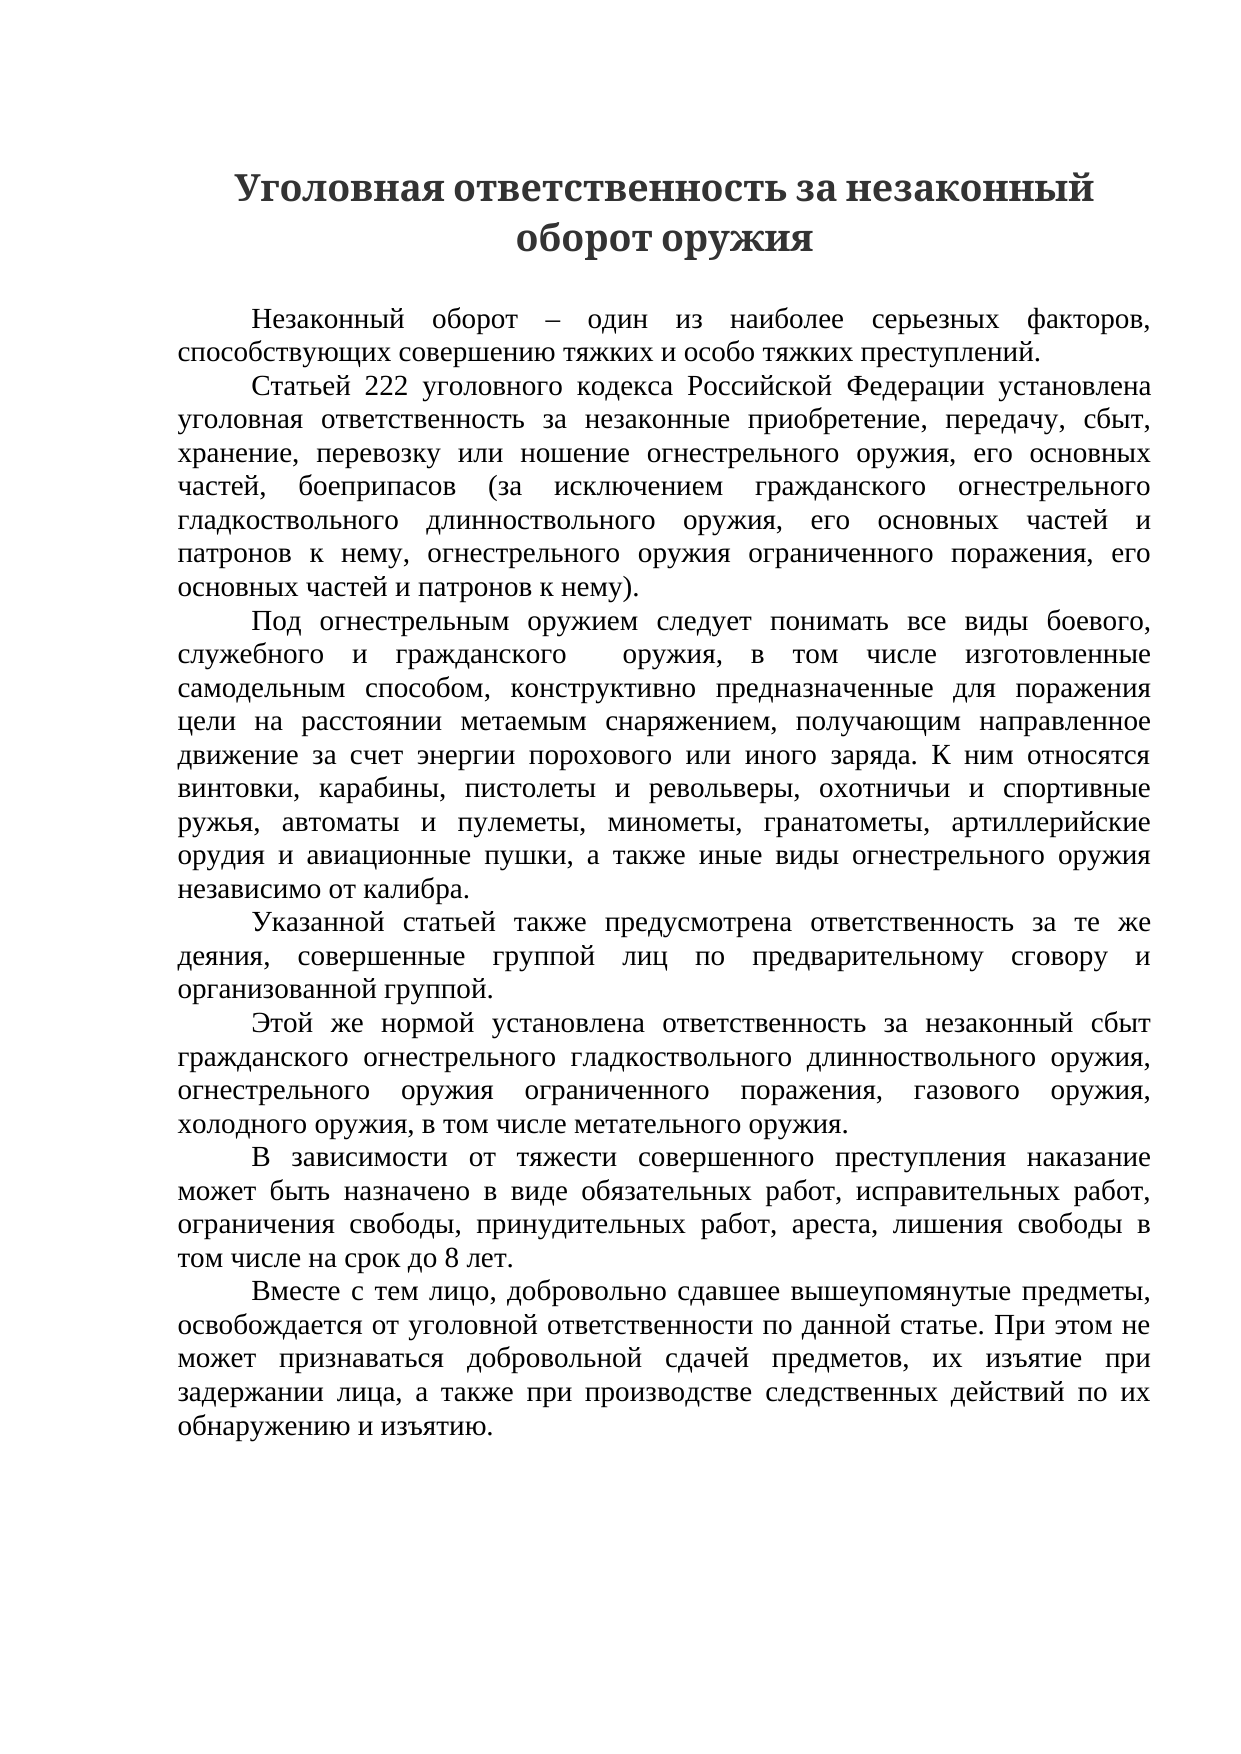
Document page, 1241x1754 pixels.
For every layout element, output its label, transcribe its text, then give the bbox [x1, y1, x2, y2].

subtitle Уголовная ответственность за незаконный оборот оружия [177, 168, 1152, 261]
text Этой же нормой установлена ответственность за незаконный сбыт гражданского огнестрельного гладкоствольного длинноствольного оружия, огнестрельного оружия ограниченного поражения, газового оружия, холодного оружия, в том числе метательного оружия. [177, 1005, 1152, 1139]
text Незаконный оборот – один из наиболее серьезных факторов, способствующих совершению тяжких и особо тяжких преступлений. [177, 301, 1152, 368]
text Под огнестрельным оружием следует понимать все виды боевого, служебного и гражданского оружия, в том числе изготовленные самодельным способом, конструктивно предназначенные для поражения цели на расстоянии метаемым снаряжением, получающим направленное движение за счет энергии порохового или иного заряда. К ним относятся винтовки, карабины, пистолеты и револьверы, охотничьи и спортивные ружья, автоматы и пулеметы, минометы, гранатометы, артиллерийские орудия и авиационные пушки, а также иные виды огнестрельного оружия независимо от калибра. [177, 603, 1152, 904]
text Указанной статьей также предусмотрена ответственность за те же деяния, совершенные группой лиц по предварительному сговору и организованной группой. [177, 904, 1152, 1005]
text Статьей 222 уголовного кодекса Российской Федерации установлена уголовная ответственность за незаконные приобретение, передачу, сбыт, хранение, перевозку или ношение огнестрельного оружия, его основных частей, боеприпасов (за исключением гражданского огнестрельного гладкоствольного длинноствольного оружия, его основных частей и патронов к нему, огнестрельного оружия ограниченного поражения, его основных частей и патронов к нему). [177, 368, 1152, 603]
text В зависимости от тяжести совершенного преступления наказание может быть назначено в виде обязательных работ, исправительных работ, ограничения свободы, принудительных работ, ареста, лишения свободы в том числе на срок до 8 лет. [177, 1139, 1152, 1273]
text Вместе с тем лицо, добровольно сдавшее вышеупомянутые предметы, освобождается от уголовной ответственности по данной статье. При этом не может признаваться добровольной сдачей предметов, их изъятие при задержании лица, а также при производстве следственных действий по их обнаружению и изъятию. [177, 1273, 1152, 1441]
